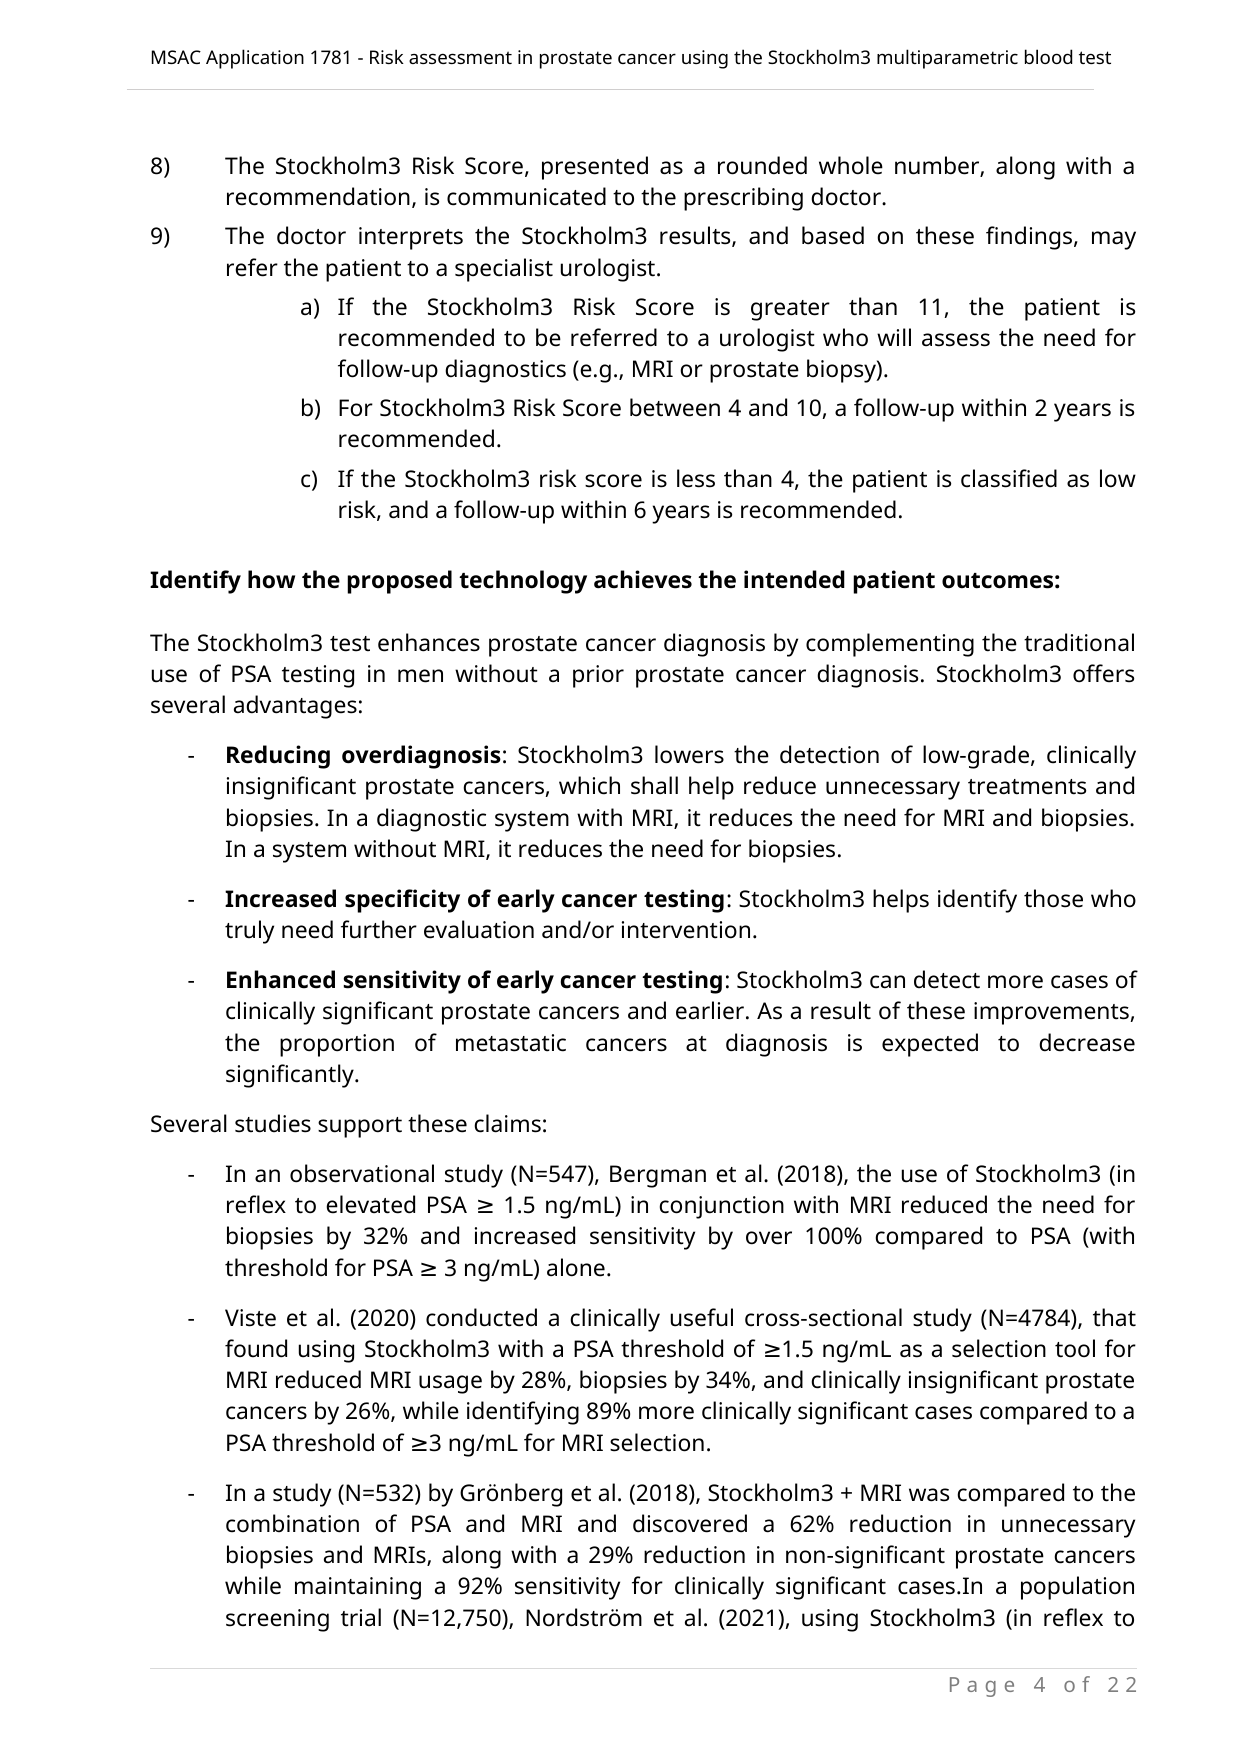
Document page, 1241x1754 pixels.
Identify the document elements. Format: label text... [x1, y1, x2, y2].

list Reducing overdiagnosis: Stockholm3 lowers the detection of low-grade, clinically insignificant prostate cancers, which shall help reduce unnecessary treatments and biopsies. In a diagnostic system with MRI, it reduces the need for MRI and biopsies. In a system without MRI, it reduces the need for biopsies. [187, 739, 1137, 864]
list Viste et al. (2020) conducted a clinically useful cross-sectional study (N=4784), that found using Stockholm3 with a PSA threshold of ≥1.5 ng/mL as a selection tool for MRI reduced MRI usage by 28%, biopsies by 34%, and clinically insignificant prostate cancers by 26%, while identifying 89% more clinically significant cases compared to a PSA threshold of ≥3 ng/mL for MRI selection. [187, 1302, 1137, 1458]
text Identify how the proposed technology achieves the intended patient outcomes: [150, 564, 1137, 595]
list Enhanced sensitivity of early cancer testing: Stockholm3 can detect more cases of clinically significant prostate cancers and earlier. As a result of these improvements, the proportion of metastatic cancers at diagnosis is expected to decrease significantly. [187, 964, 1137, 1089]
list If the Stockholm3 risk score is less than 4, the patient is classified as low risk, and a follow-up within 6 years is recommended. [300, 462, 1137, 525]
text The Stockholm3 test enhances prostate cancer diagnosis by complementing the traditional use of PSA testing in men without a prior prostate cancer diagnosis. Stockholm3 offers several advantages: [150, 627, 1137, 720]
list In an observational study (N=547), Bergman et al. (2018), the use of Stockholm3 (in reflex to elevated PSA ≥ 1.5 ng/mL) in conjunction with MRI reduced the need for biopsies by 32% and increased sensitivity by over 100% compared to PSA (with threshold for PSA ≥ 3 ng/mL) alone. [187, 1158, 1137, 1283]
list For Stockholm3 Risk Score between 4 and 10, a follow-up within 2 years is recommended. [300, 392, 1137, 455]
list The Stockholm3 Risk Score, presented as a rounded whole number, along with a recommendation, is communicated to the prescribing doctor. [150, 150, 1137, 212]
list If the Stockholm3 Risk Score is greater than 11, the patient is recommended to be referred to a urologist who will assess the need for follow-up diagnostics (e.g., MRI or prostate biopsy). [300, 291, 1137, 384]
text Several studies support these claims: [150, 1108, 1137, 1139]
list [187, 1477, 1137, 1633]
list The doctor interprets the Stockholm3 results, and based on these findings, may refer the patient to a specialist urologist. [150, 220, 1137, 283]
list Increased specificity of early cancer testing: Stockholm3 helps identify those who truly need further evaluation and/or intervention. [187, 883, 1137, 945]
